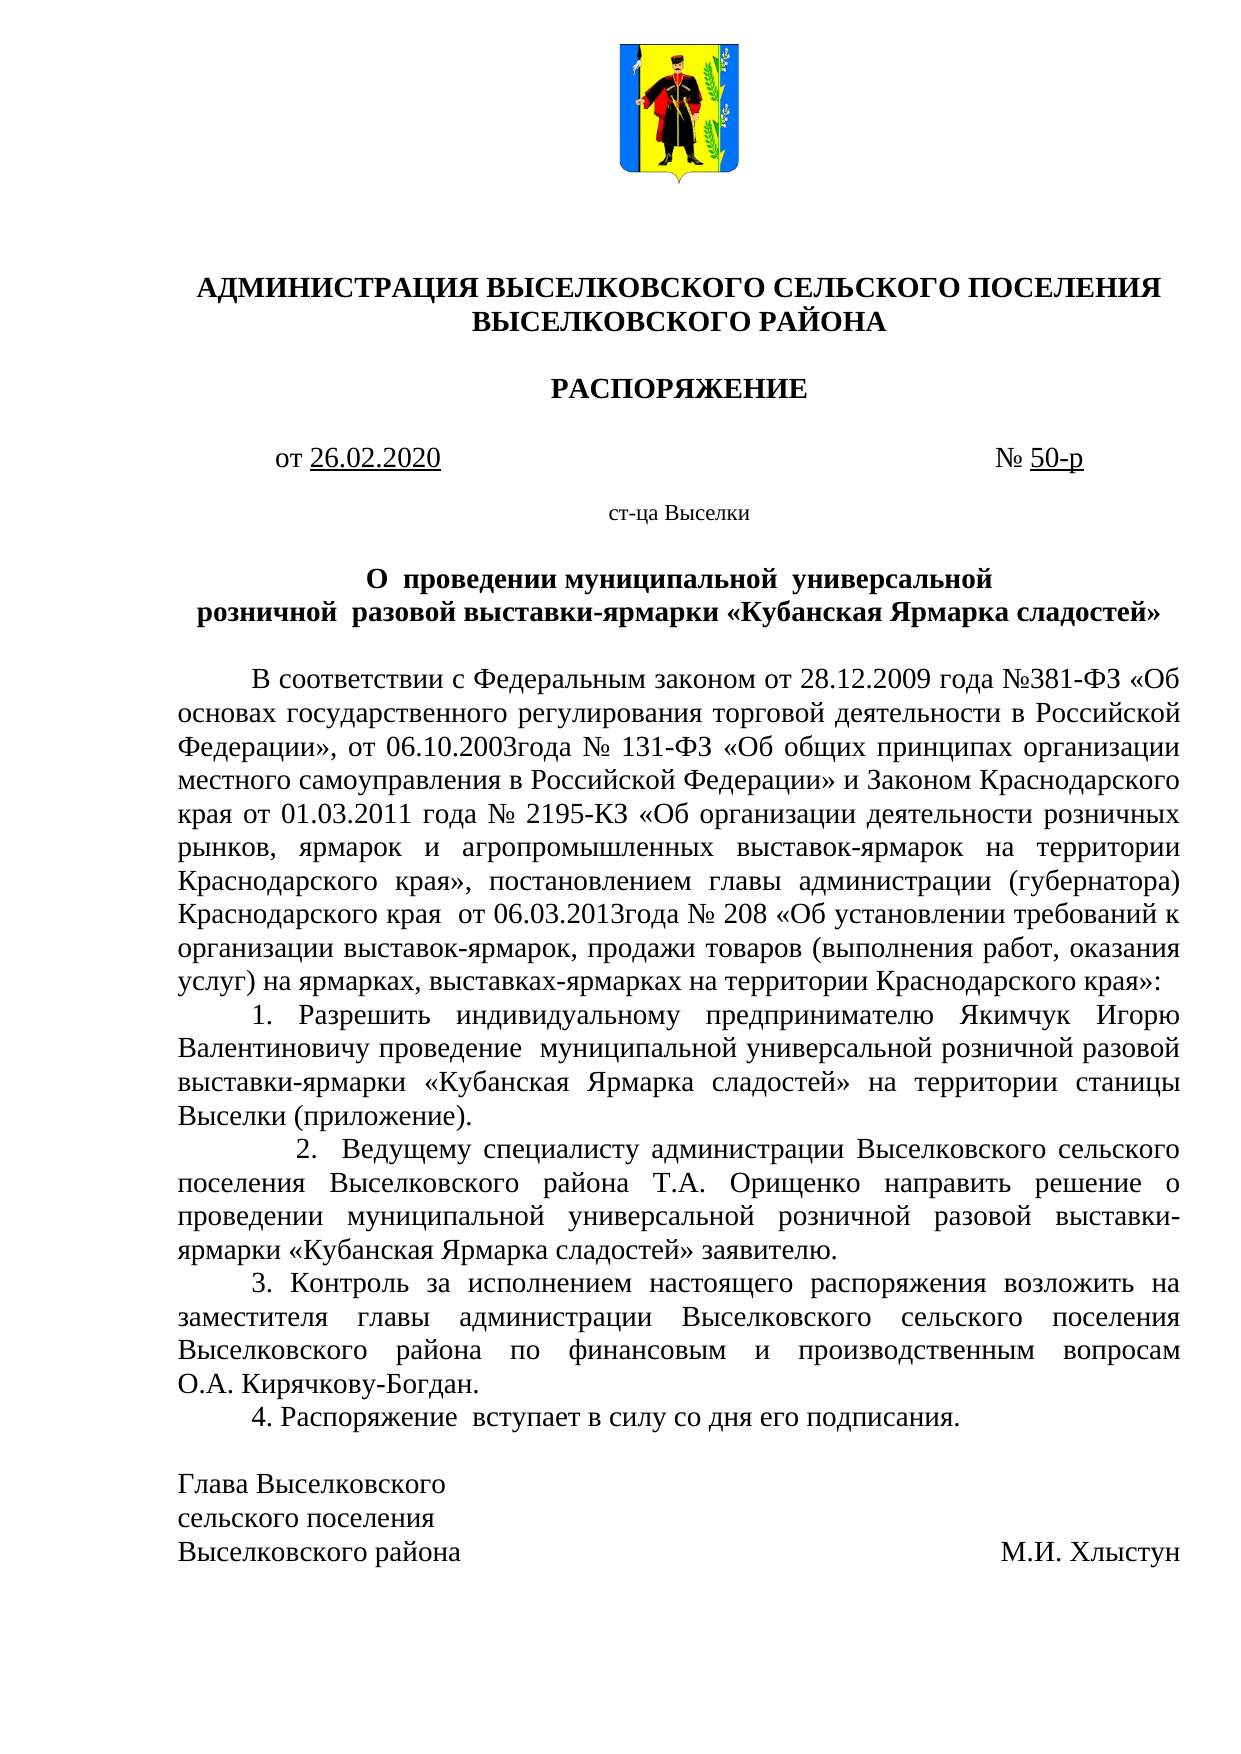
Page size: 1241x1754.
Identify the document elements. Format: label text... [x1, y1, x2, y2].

list Выселковского района М.И. Хлыстун [177, 1534, 1181, 1567]
text розничной разовой выставки-ярмарки «Кубанская Ярмарка сладостей» [177, 594, 1181, 628]
text В соответствии с Федеральным законом от 28.12.2009 года №381-ФЗ «Об основах государственного регулирования торговой деятельности в Российской Федерации», от 06.10.2003года № 131-ФЗ «Об общих принципах организации местного самоуправления в Российской Федерации» и Законом Краснодарского края от 01.03.2011 года № 2195-КЗ «Об организации деятельности розничных рынков, ярмарок и агропромышленных выставок-ярмарок на территории Краснодарского края», постановлением главы администрации (губернатора) Краснодарского края от 06.03.2013года № 208 «Об установлении требований к организации выставок-ярмарок, продажи товаров (выполнения работ, оказания услуг) на ярмарках, выставках-ярмарках на территории Краснодарского края»: [177, 662, 1181, 997]
text РАСПОРЯЖЕНИЕ [177, 371, 1181, 404]
list сельского поселения [177, 1500, 1181, 1534]
text 1. Разрешить индивидуальному предпринимателю Якимчук Игорю Валентиновичу проведение муниципальной универсальной розничной разовой выставки-ярмарки «Кубанская Ярмарка сладостей» на территории станицы Выселки (приложение). [177, 997, 1181, 1131]
text АДМИНИСТРАЦИЯ ВЫСЕЛКОВСКОГО СЕЛЬСКОГО ПОСЕЛЕНИЯ ВЫСЕЛКОВСКОГО РАЙОНА [177, 270, 1181, 337]
list Глава Выселковского [177, 1467, 1181, 1500]
text 3. Контроль за исполнением настоящего распоряжения возложить на заместителя главы администрации Выселковского сельского поселения Выселковского района по финансовым и производственным вопросам О.А. Кирячкову-Богдан. [177, 1265, 1181, 1399]
text от 26.02.2020 № 50-р [177, 440, 1181, 473]
text О проведении муниципальной универсальной [177, 561, 1181, 594]
text 4. Распоряжение вступает в силу со дня его подписания. [177, 1399, 1181, 1433]
text ст-ца Выселки [177, 499, 1181, 525]
picture [619, 44, 739, 184]
text 2. Ведущему специалисту администрации Выселковского сельского поселения Выселковского района Т.А. Орищенко направить решение о проведении муниципальной универсальной розничной разовой выставки-ярмарки «Кубанская Ярмарка сладостей» заявителю. [177, 1131, 1181, 1265]
